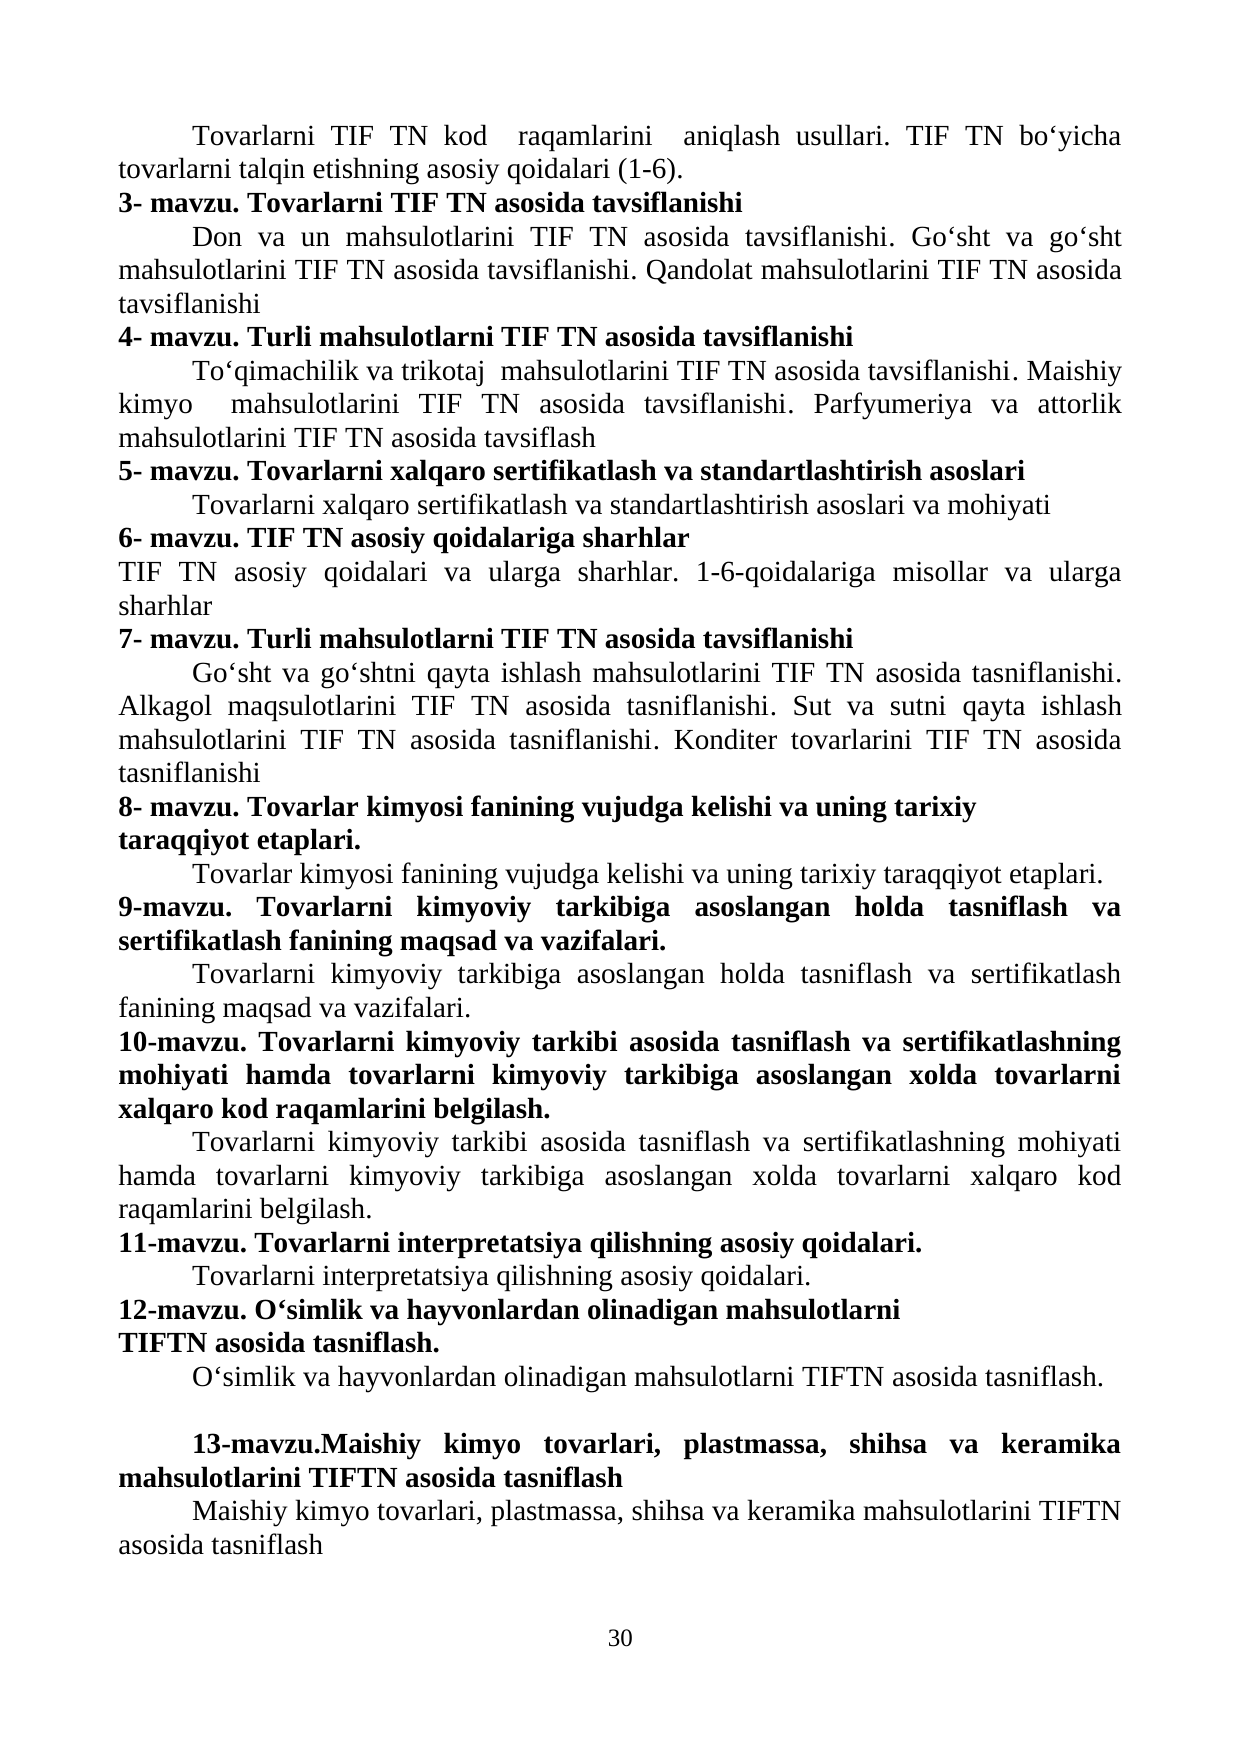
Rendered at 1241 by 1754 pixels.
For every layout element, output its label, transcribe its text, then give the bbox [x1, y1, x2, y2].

text 10-mavzu. Tovarlarni kimyoviy tarkibi asosida tasniflash va sertifikatlashning mohiyati hamda tovarlarni kimyoviy tarkibiga asoslangan xolda tovarlarni xalqaro kod raqamlarini belgilash. [118, 1024, 1122, 1124]
text 8- mavzu. Tovarlar kimyosi fanining vujudga kelishi va uning tarixiy [118, 789, 1122, 822]
text To‘qimachilik va trikotaj mahsulotlarini TIF TN asosida tavsiflanishi. Maishiy kimyo mahsulotlarini TIF TN asosida tavsiflanishi. Parfyumeriya va attorlik mahsulotlarini TIF TN asosida tavsiflash [118, 353, 1122, 453]
text Tovarlarni TIF TN kod raqamlarini aniqlash usullari. TIF TN bo‘yicha tovarlarni talqin etishning asosiy qoidalari (1-6). [118, 118, 1122, 185]
text taraqqiyot etaplari. [118, 822, 1122, 856]
text 4- mavzu. Turli mahsulotlarni TIF TN asosida tavsiflanishi [118, 319, 1122, 353]
text 6- mavzu. TIF TN asosiy qoidalariga sharhlar [118, 521, 1122, 554]
text 11-mavzu. Tovarlarni interpretatsiya qilishning asosiy qoidalari. [118, 1225, 1122, 1258]
text 7- mavzu. Turli mahsulotlarni TIF TN asosida tavsiflanishi [118, 621, 1122, 655]
text Tovarlarni xalqaro sertifikatlash va standartlashtirish asoslari va mohiyati [118, 487, 1122, 521]
text Tovarlarni kimyoviy tarkibi asosida tasniflash va sertifikatlashning mohiyati hamda tovarlarni kimyoviy tarkibiga asoslangan xolda tovarlarni xalqaro kod raqamlarini belgilash. [118, 1124, 1122, 1225]
text 12-mavzu. O‘simlik va hayvonlardan olinadigan mahsulotlarni [118, 1292, 1122, 1326]
text TIF TN asosiy qoidalari va ularga sharhlar. 1-6-qoidalariga misollar va ularga sharhlar [118, 554, 1122, 621]
text Tovarlarni interpretatsiya qilishning asosiy qoidalari. [118, 1258, 1122, 1292]
text Don va un mahsulotlarini TIF TN asosida tavsiflanishi. Go‘sht va go‘sht mahsulotlarini TIF TN asosida tavsiflanishi. Qandolat mahsulotlarini TIF TN asosida tavsiflanishi [118, 219, 1122, 319]
text 3- mavzu. Tovarlarni TIF TN asosida tavsiflanishi [118, 185, 1122, 219]
text Tovarlarni kimyoviy tarkibiga asoslangan holda tasniflash va sertifikatlash fanining maqsad va vazifalari. [118, 957, 1122, 1024]
text Maishiy kimyo tovarlari, plastmassa, shihsa va keramika mahsulotlarini TIFTN asosida tasniflash [118, 1493, 1122, 1560]
text 13-mavzu.Maishiy kimyo tovarlari, plastmassa, shihsa va keramika mahsulotlarini TIFTN asosida tasniflash [118, 1426, 1122, 1493]
text Go‘sht va go‘shtni qayta ishlash mahsulotlarini TIF TN asosida tasniflanishi. Alkagol maqsulotlarini TIF TN asosida tasniflanishi. Sut va sutni qayta ishlash mahsulotlarini TIF TN asosida tasniflanishi. Konditer tovarlarini TIF TN asosida tasniflanishi [118, 655, 1122, 789]
text O‘simlik va hayvonlardan olinadigan mahsulotlarni TIFTN asosida tasniflash. [118, 1359, 1122, 1393]
text Tovarlar kimyosi fanining vujudga kelishi va uning tarixiy taraqqiyot etaplari. [192, 856, 1122, 889]
text 9-mavzu. Tovarlarni kimyoviy tarkibiga asoslangan holda tasniflash va sertifikatlash fanining maqsad va vazifalari. [118, 889, 1122, 957]
text 5- mavzu. Tovarlarni xalqaro sertifikatlash va standartlashtirish asoslari [118, 453, 1122, 487]
text TIFTN asosida tasniflash. [118, 1326, 1122, 1359]
